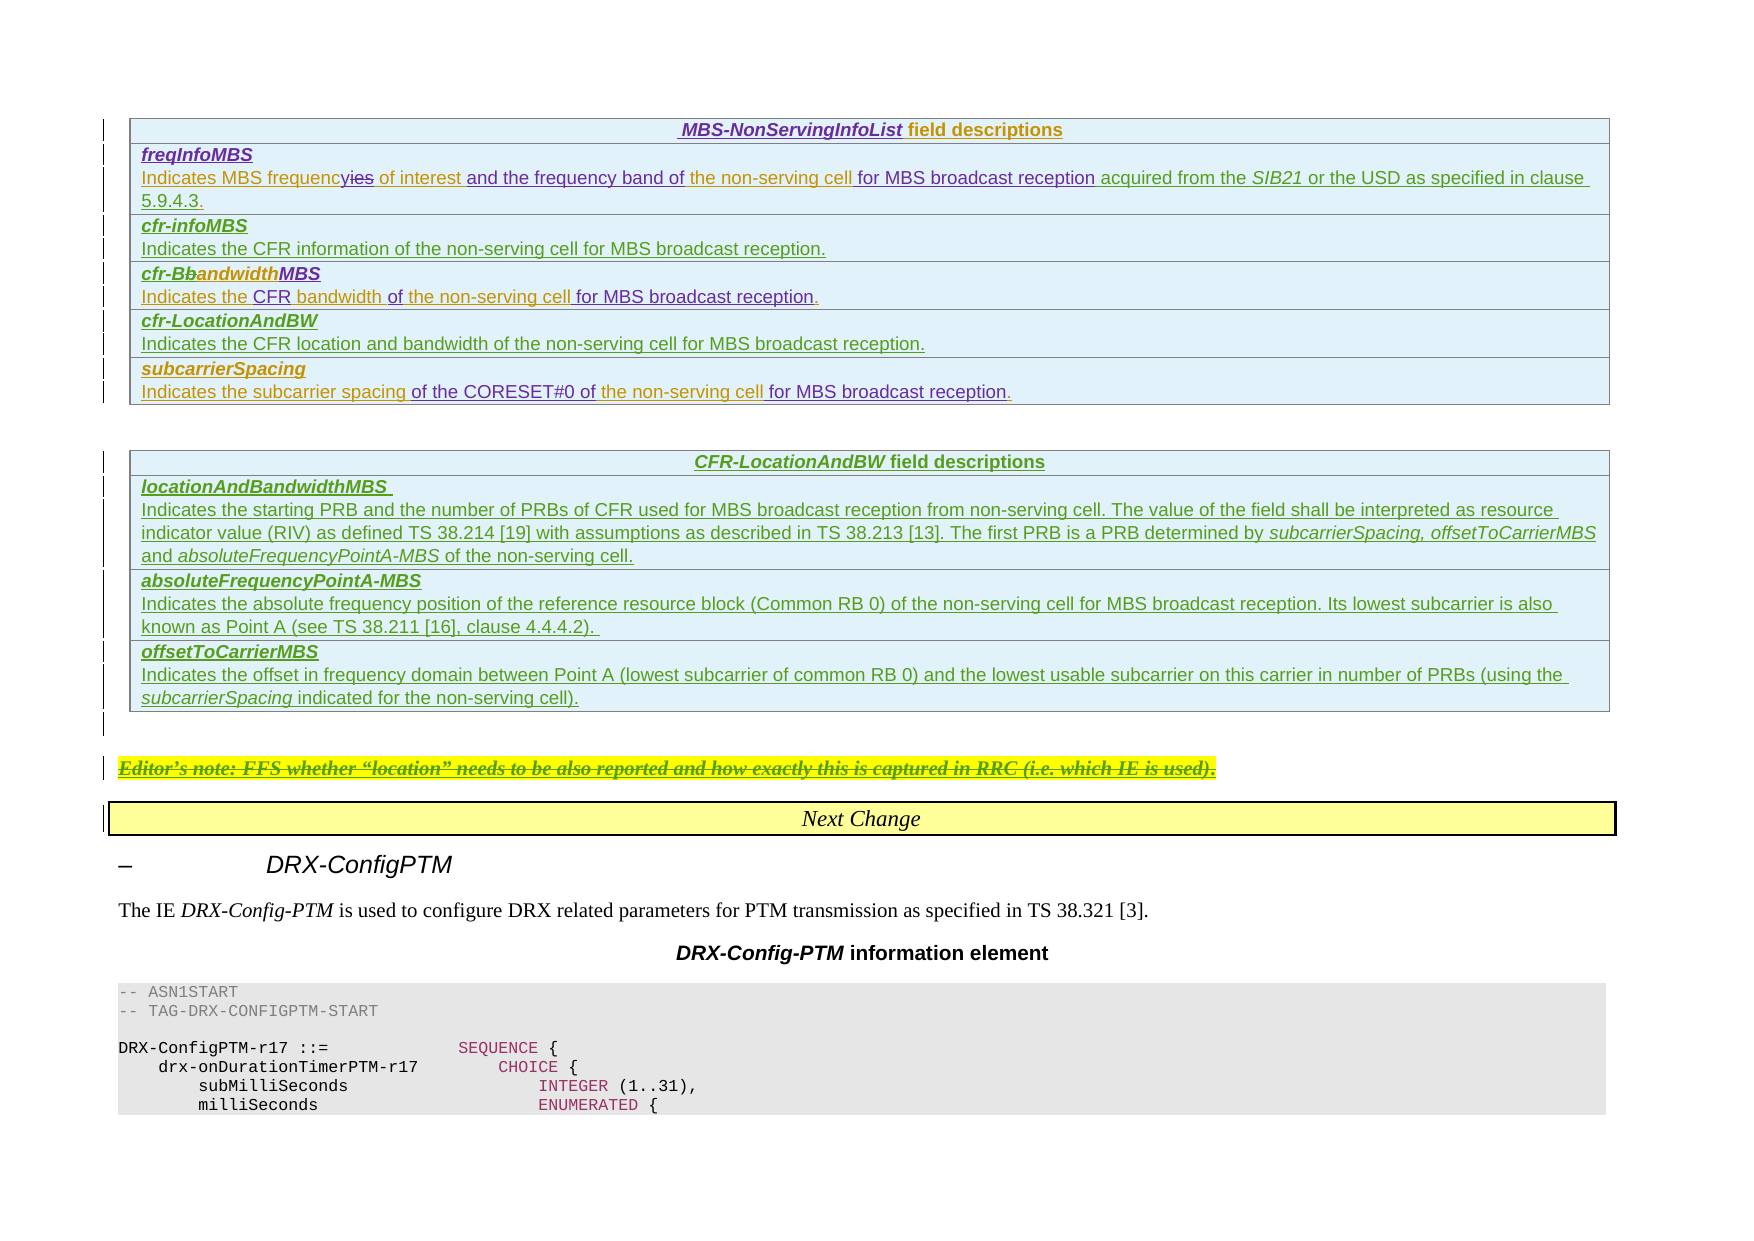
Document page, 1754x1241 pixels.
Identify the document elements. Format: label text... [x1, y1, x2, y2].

text – DRX-ConfigPTM [118, 850, 1606, 879]
text DRX-Config-PTM information element [118, 941, 1606, 964]
text -- ASN1START [118, 983, 1606, 1002]
text drx-onDurationTimerPTM-r17 CHOICE { [118, 1059, 1606, 1078]
text milliSeconds ENUMERATED { [118, 1096, 1606, 1115]
text DRX-ConfigPTM-r17 ::= SEQUENCE { [118, 1040, 1606, 1059]
text -- TAG-DRX-CONFIGPTM-START [118, 1002, 1606, 1021]
text Next Change [110, 803, 1614, 834]
text subMilliSeconds INTEGER (1..31), [118, 1078, 1606, 1096]
text The IE DRX-Config-PTM is used to configure DRX related parameters for PTM transmission as specified in TS 38.321 [3]. [118, 898, 1606, 922]
